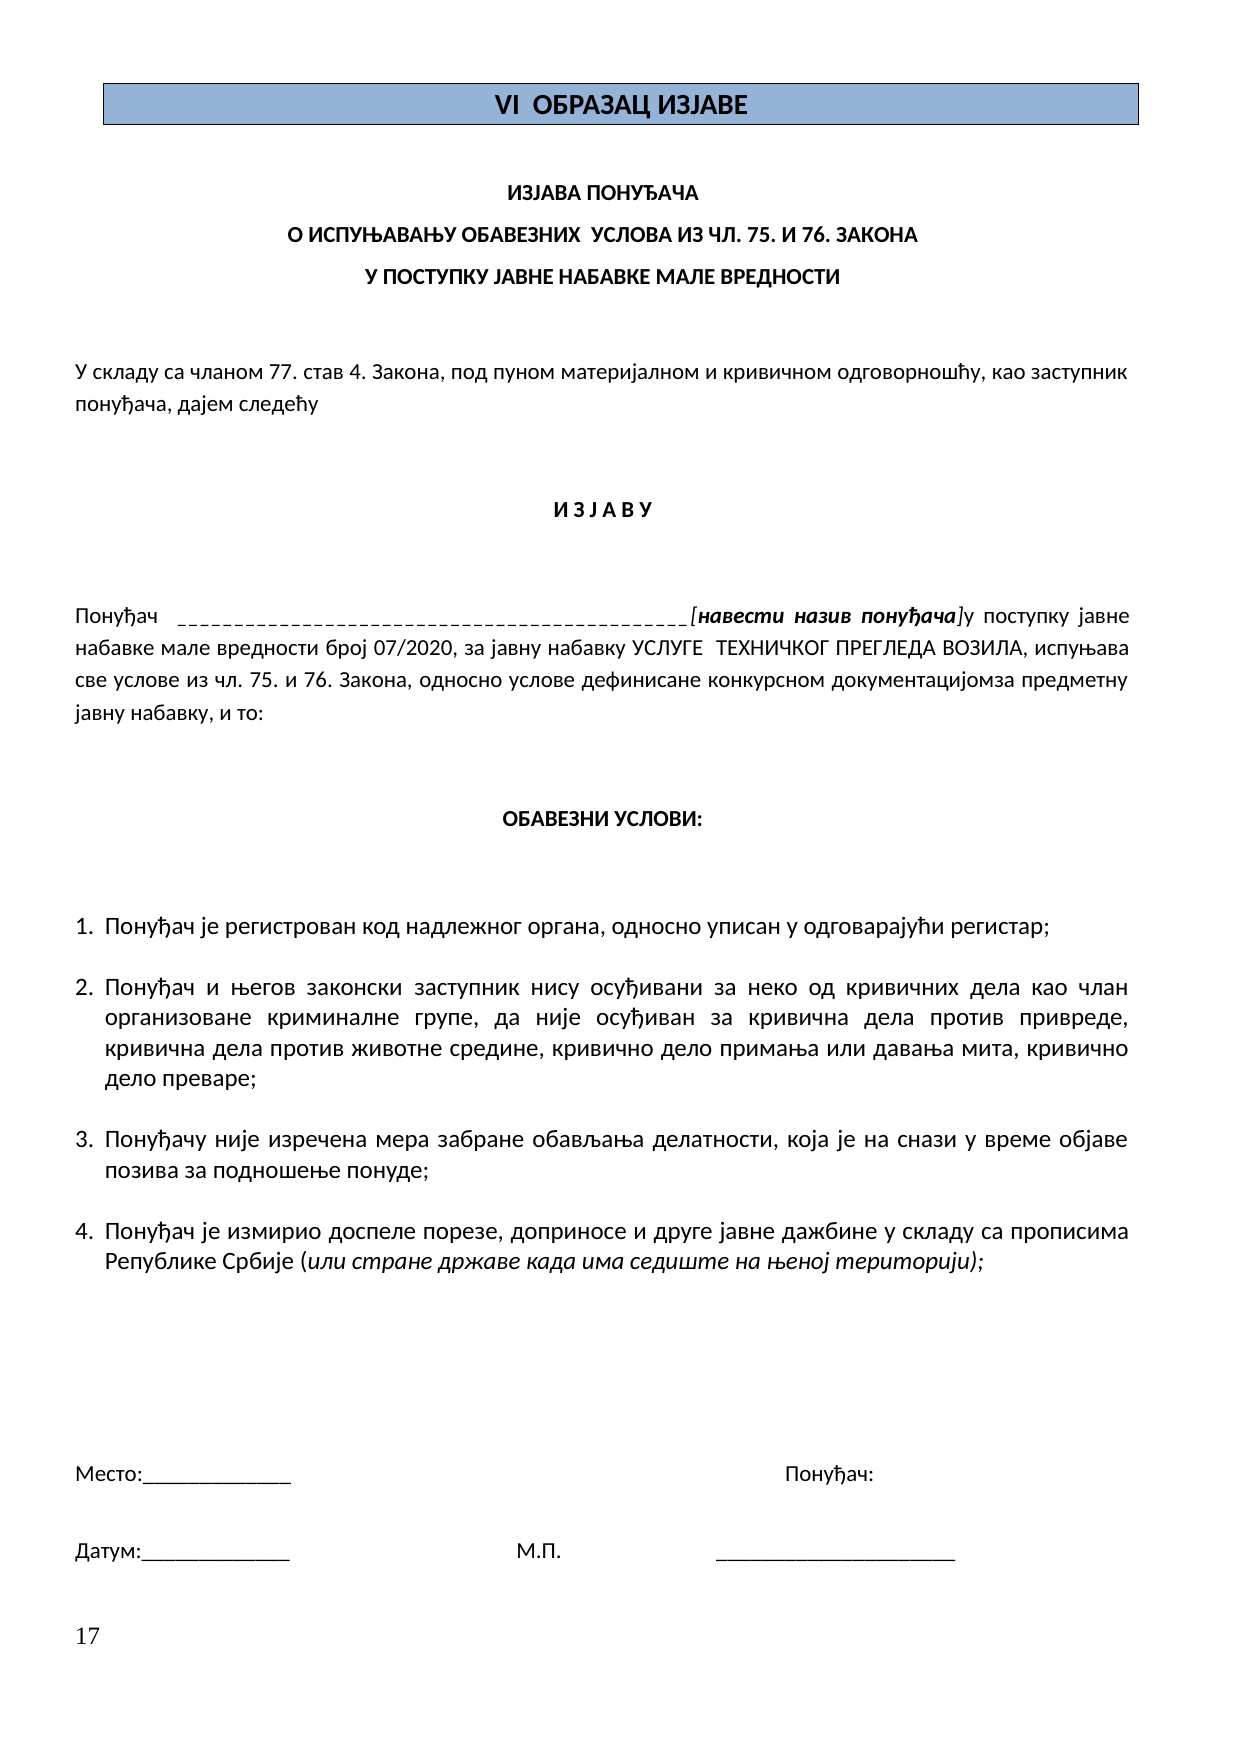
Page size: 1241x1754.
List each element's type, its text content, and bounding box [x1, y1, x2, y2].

text У ПОСТУПКУ ЈАВНЕ НАБАВКЕ МАЛЕ ВРЕДНОСТИ [75, 262, 1131, 290]
text О ИСПУЊАВАЊУ ОБАВЕЗНИХ УСЛОВА ИЗ ЧЛ. 75. И 76. ЗАКОНА [75, 220, 1131, 248]
text И З Ј А В У [75, 495, 1130, 523]
list Понуђачу није изречена мера забране обављања делатности, која је на снази у време објаве позива за подношење понуде; [75, 1123, 1130, 1184]
list Понуђач је измирио доспеле порезе, доприносе и друге јавне дажбине у складу са прописима Републике Србије (или стране државе када има седиште на њеној територији); [75, 1215, 1130, 1276]
text ИЗЈАВА ПОНУЂАЧА [75, 178, 1131, 206]
list Понуђач и његов законски заступник нису осуђивани за неко од кривичних дела као члан организоване криминалне групе, да није осуђиван за кривична дела против привреде, кривична дела против животне средине, кривично дело примања или давања мита, кривично дело преваре; [75, 971, 1130, 1093]
list VI ОБРАЗАЦ ИЗЈАВЕ [104, 84, 1138, 124]
text Место:_____________ Понуђач: [75, 1459, 1130, 1487]
text Датум:_____________ М.П. _____________________ [75, 1536, 1130, 1564]
text ОБАВЕЗНИ УСЛОВИ: [75, 804, 1130, 832]
list Понуђач је регистрован код надлежног органа, односно уписан у одговарајући регистар; [75, 910, 1130, 940]
text Понуђач _____________________________________________[навести назив понуђача]у поступку јавне набавке мале вредности број 07/2020, за јавну набавку УСЛУГЕ ТЕХНИЧКОГ ПРЕГЛЕДА ВОЗИЛА, испуњава све услове из чл. 75. и 76. Закона, односно услове дефинисане конкурсном документацијомза предметну јавну набавку, и то: [75, 601, 1130, 726]
text У складу са чланом 77. став 4. Закона, под пуном материјалном и кривичном одговорношћу, као заступник понуђача, дајем следећу [75, 357, 1130, 417]
